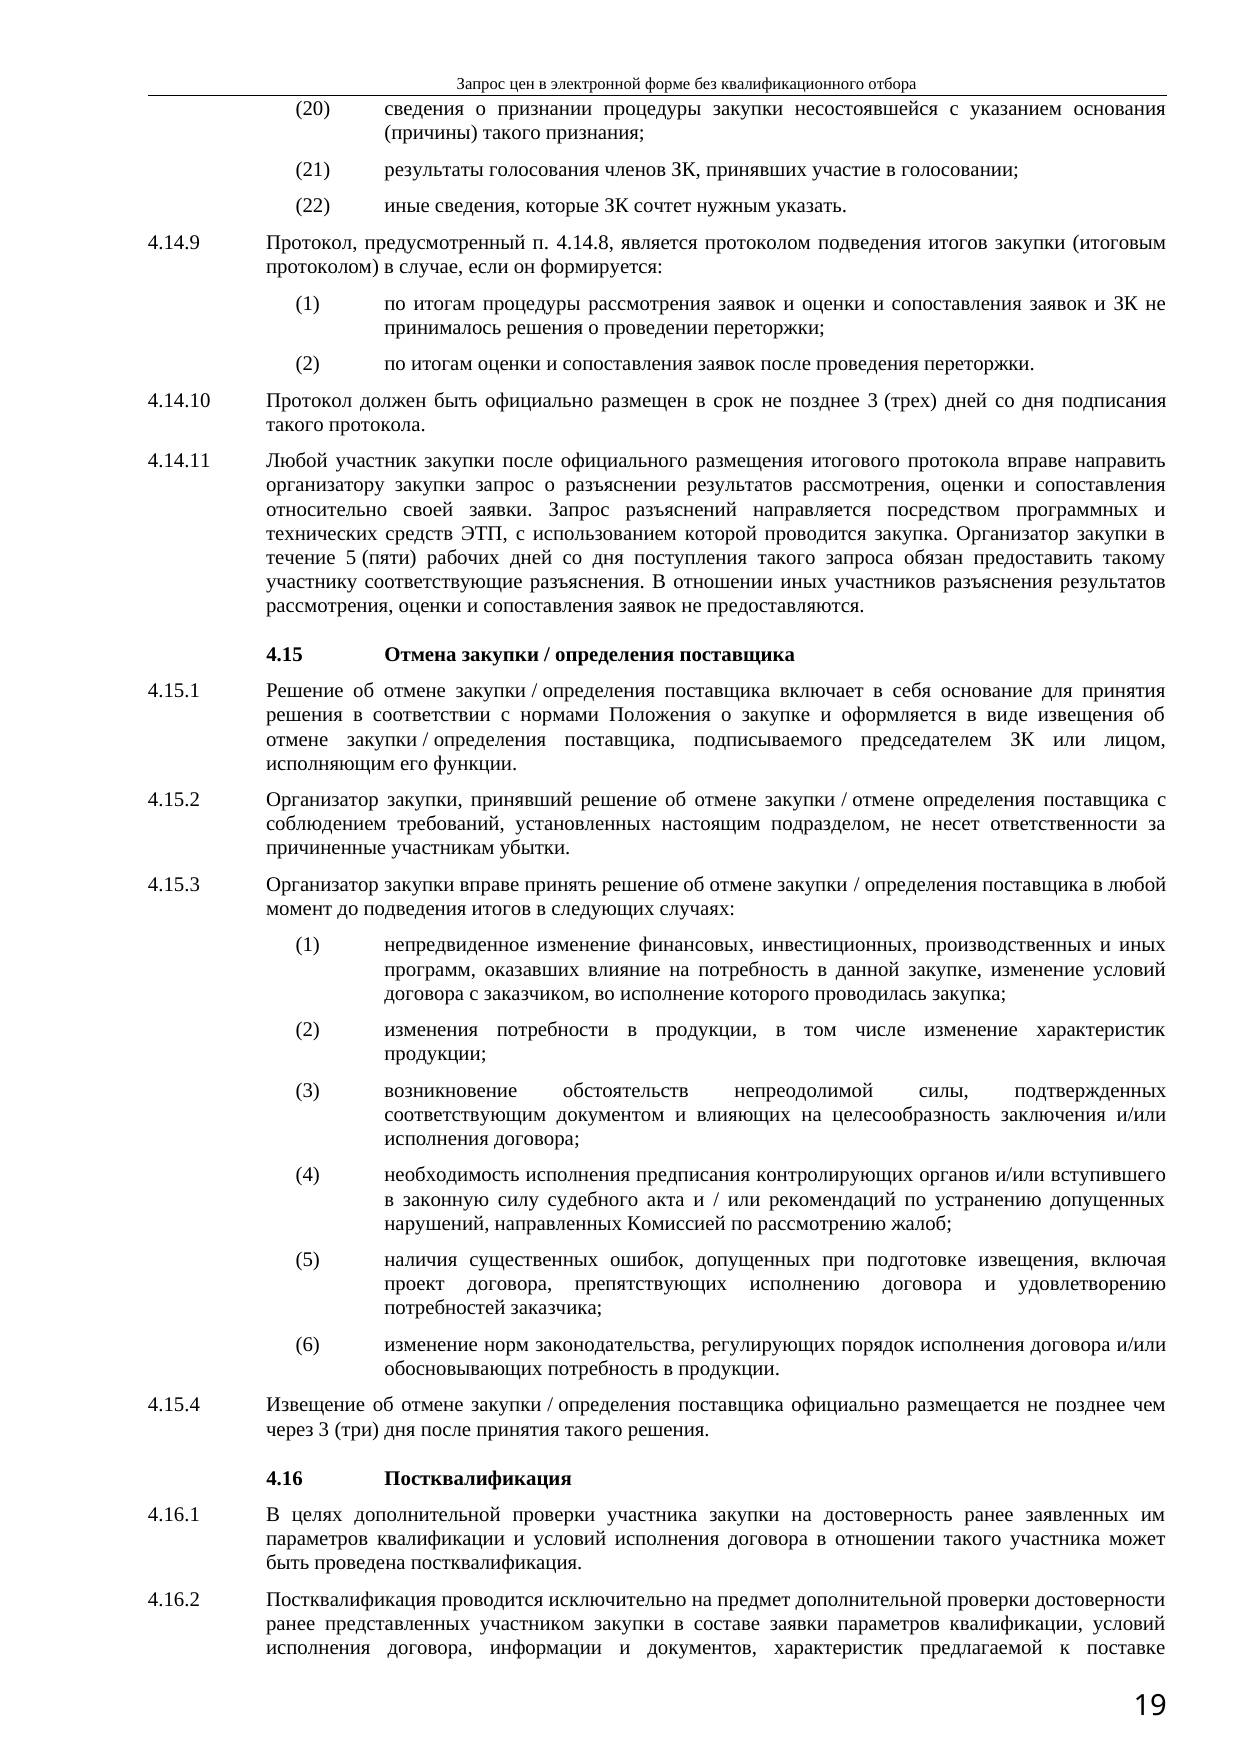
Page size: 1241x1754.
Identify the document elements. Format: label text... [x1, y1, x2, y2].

text Протокол должен быть официально размещен в срок не позднее 3 (трех) дней со дня подписания такого протокола. [148, 388, 1167, 436]
text иные сведения, которые ЗК сочтет нужным указать. [295, 193, 1167, 217]
text наличия существенных ошибок, допущенных при подготовке извещения, включая проект договора, препятствующих исполнению договора и удовлетворению потребностей заказчика; [295, 1247, 1167, 1319]
text Протокол, предусмотренный п. 4.14.8, является протоколом подведения итогов закупки (итоговым протоколом) в случае, если он формируется: [148, 230, 1167, 278]
text необходимость исполнения предписания контролирующих органов и/или вступившего в законную силу судебного акта и / или рекомендаций по устранению допущенных нарушений, направленных Комиссией по рассмотрению жалоб; [295, 1162, 1167, 1234]
text Любой участник закупки после официального размещения итогового протокола вправе направить организатору закупки запрос о разъяснении результатов рассмотрения, оценки и сопоставления относительно своей заявки. Запрос разъяснений направляется посредством программных и технических средств ЭТП, с использованием которой проводится закупка. Организатор закупки в течение 5 (пяти) рабочих дней со дня поступления такого запроса обязан предоставить такому участнику соответствующие разъяснения. В отношении иных участников разъяснения результатов рассмотрения, оценки и сопоставления заявок не предоставляются. [148, 448, 1167, 617]
text Постквалификация [266, 1466, 1167, 1489]
text Отмена закупки / определения поставщика [266, 642, 1167, 666]
text по итогам оценки и сопоставления заявок после проведения переторжки. [295, 351, 1167, 375]
text изменения потребности в продукции, в том числе изменение характеристик продукции; [295, 1017, 1167, 1065]
text сведения о признании процедуры закупки несостоявшейся с указанием основания (причины) такого признания; [295, 96, 1167, 144]
text изменение норм законодательства, регулирующих порядок исполнения договора и/или обосновывающих потребность в продукции. [295, 1332, 1167, 1380]
text В целях дополнительной проверки участника закупки на достоверность ранее заявленных им параметров квалификации и условий исполнения договора в отношении такого участника может быть проведена постквалификация. [148, 1502, 1167, 1574]
text по итогам процедуры рассмотрения заявок и оценки и сопоставления заявок и ЗК не принималось решения о проведении переторжки; [295, 291, 1167, 339]
text непредвиденное изменение финансовых, инвестиционных, производственных и иных программ, оказавших влияние на потребность в данной закупке, изменение условий договора с заказчиком, во исполнение которого проводилась закупка; [295, 932, 1167, 1004]
text возникновение обстоятельств непреодолимой силы, подтвержденных соответствующим документом и влияющих на целесообразность заключения и/или исполнения договора; [295, 1078, 1167, 1150]
text результаты голосования членов ЗК, принявших участие в голосовании; [295, 157, 1167, 181]
text Организатор закупки, принявший решение об отмене закупки / отмене определения поставщика с соблюдением требований, установленных настоящим подразделом, не несет ответственности за причиненные участникам убытки. [148, 787, 1167, 859]
text Организатор закупки вправе принять решение об отмене закупки / определения поставщика в любой момент до подведения итогов в следующих случаях: [148, 872, 1167, 920]
text Решение об отмене закупки / определения поставщика включает в себя основание для принятия решения в соответствии с нормами Положения о закупке и оформляется в виде извещения об отмене закупки / определения поставщика, подписываемого председателем ЗК или лицом, исполняющим его функции. [148, 678, 1167, 774]
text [148, 1587, 1167, 1659]
text Извещение об отмене закупки / определения поставщика официально размещается не позднее чем через 3 (три) дня после принятия такого решения. [148, 1392, 1167, 1441]
